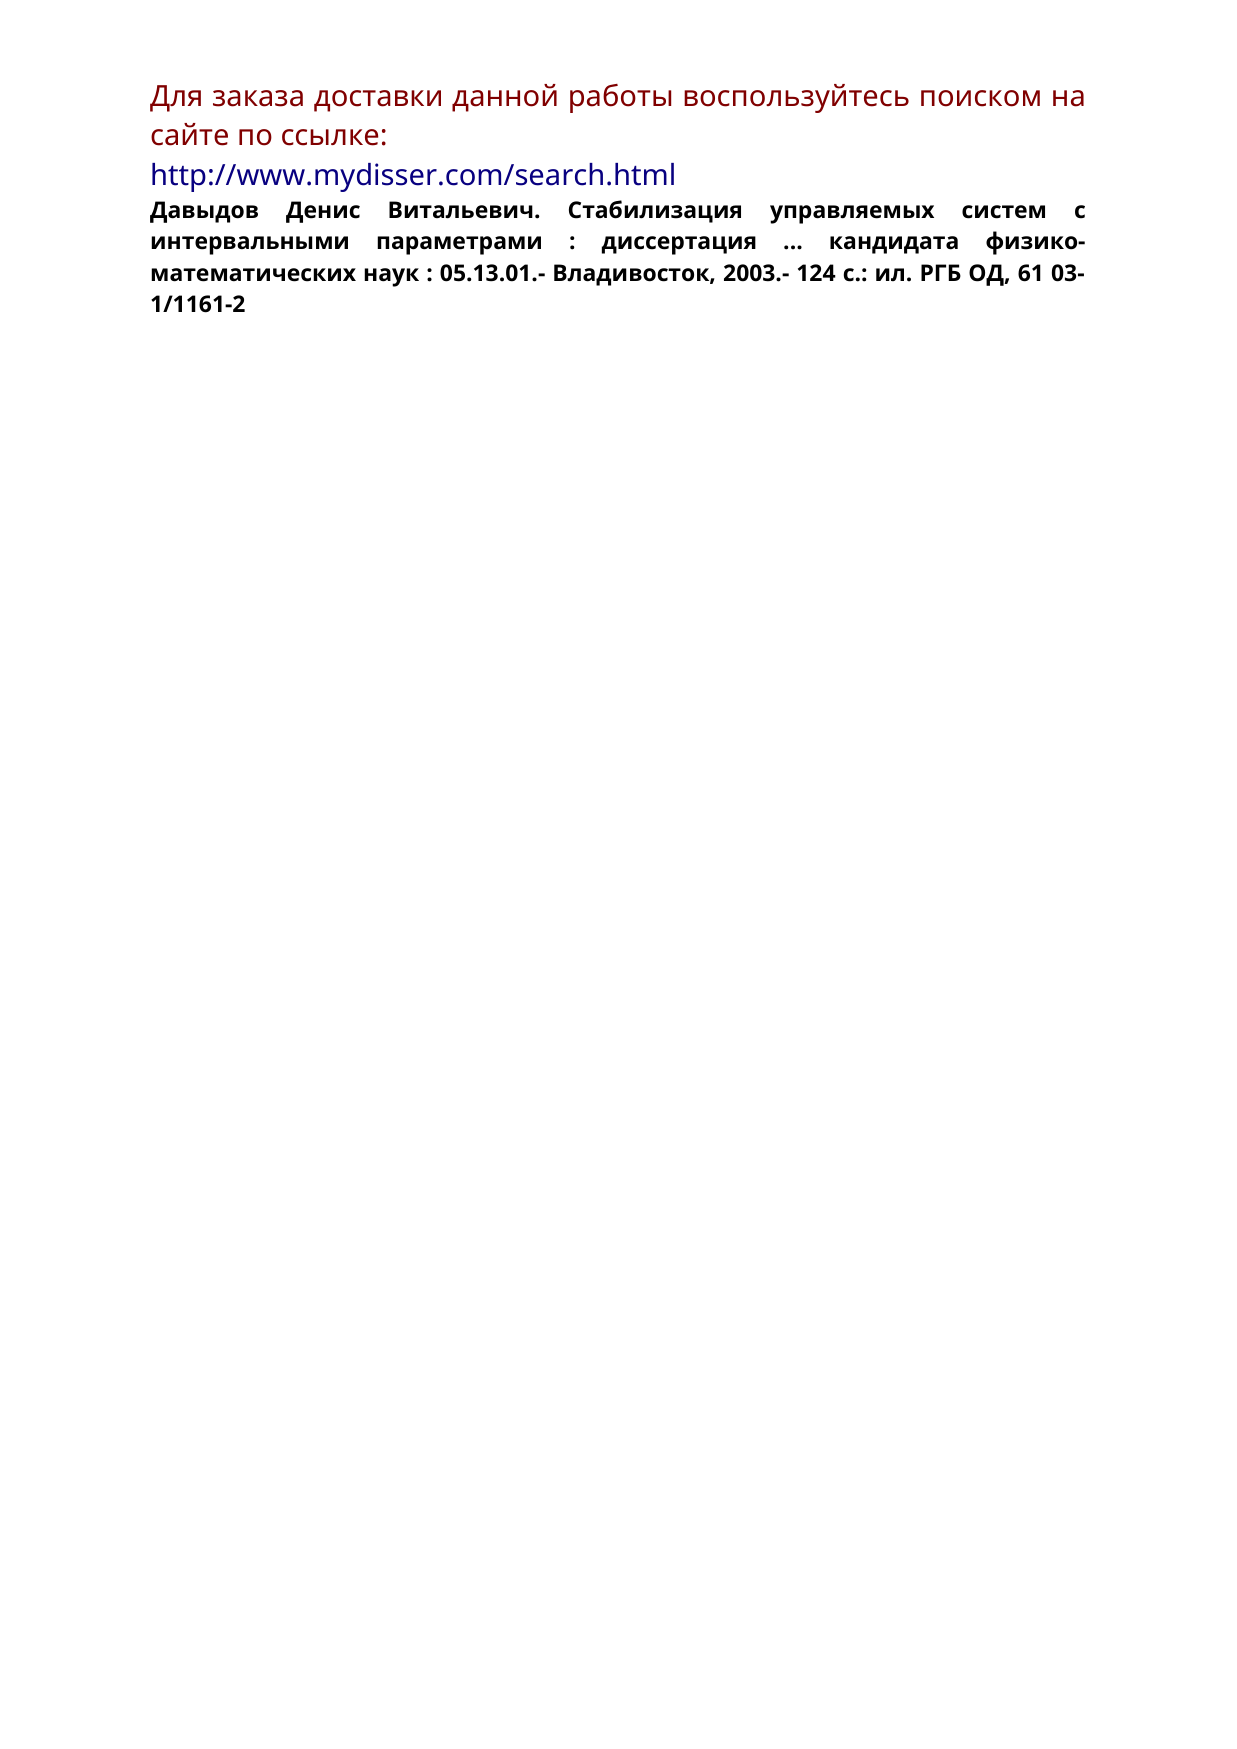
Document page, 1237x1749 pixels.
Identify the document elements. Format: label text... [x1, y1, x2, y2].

text Давыдов Денис Витальевич. Стабилизация управляемых систем с интервальными параметрами : диссертация ... кандидата физико-математических наук : 05.13.01.- Владивосток, 2003.- 124 с.: ил. РГБ ОД, 61 03-1/1161-2 [150, 194, 1086, 319]
